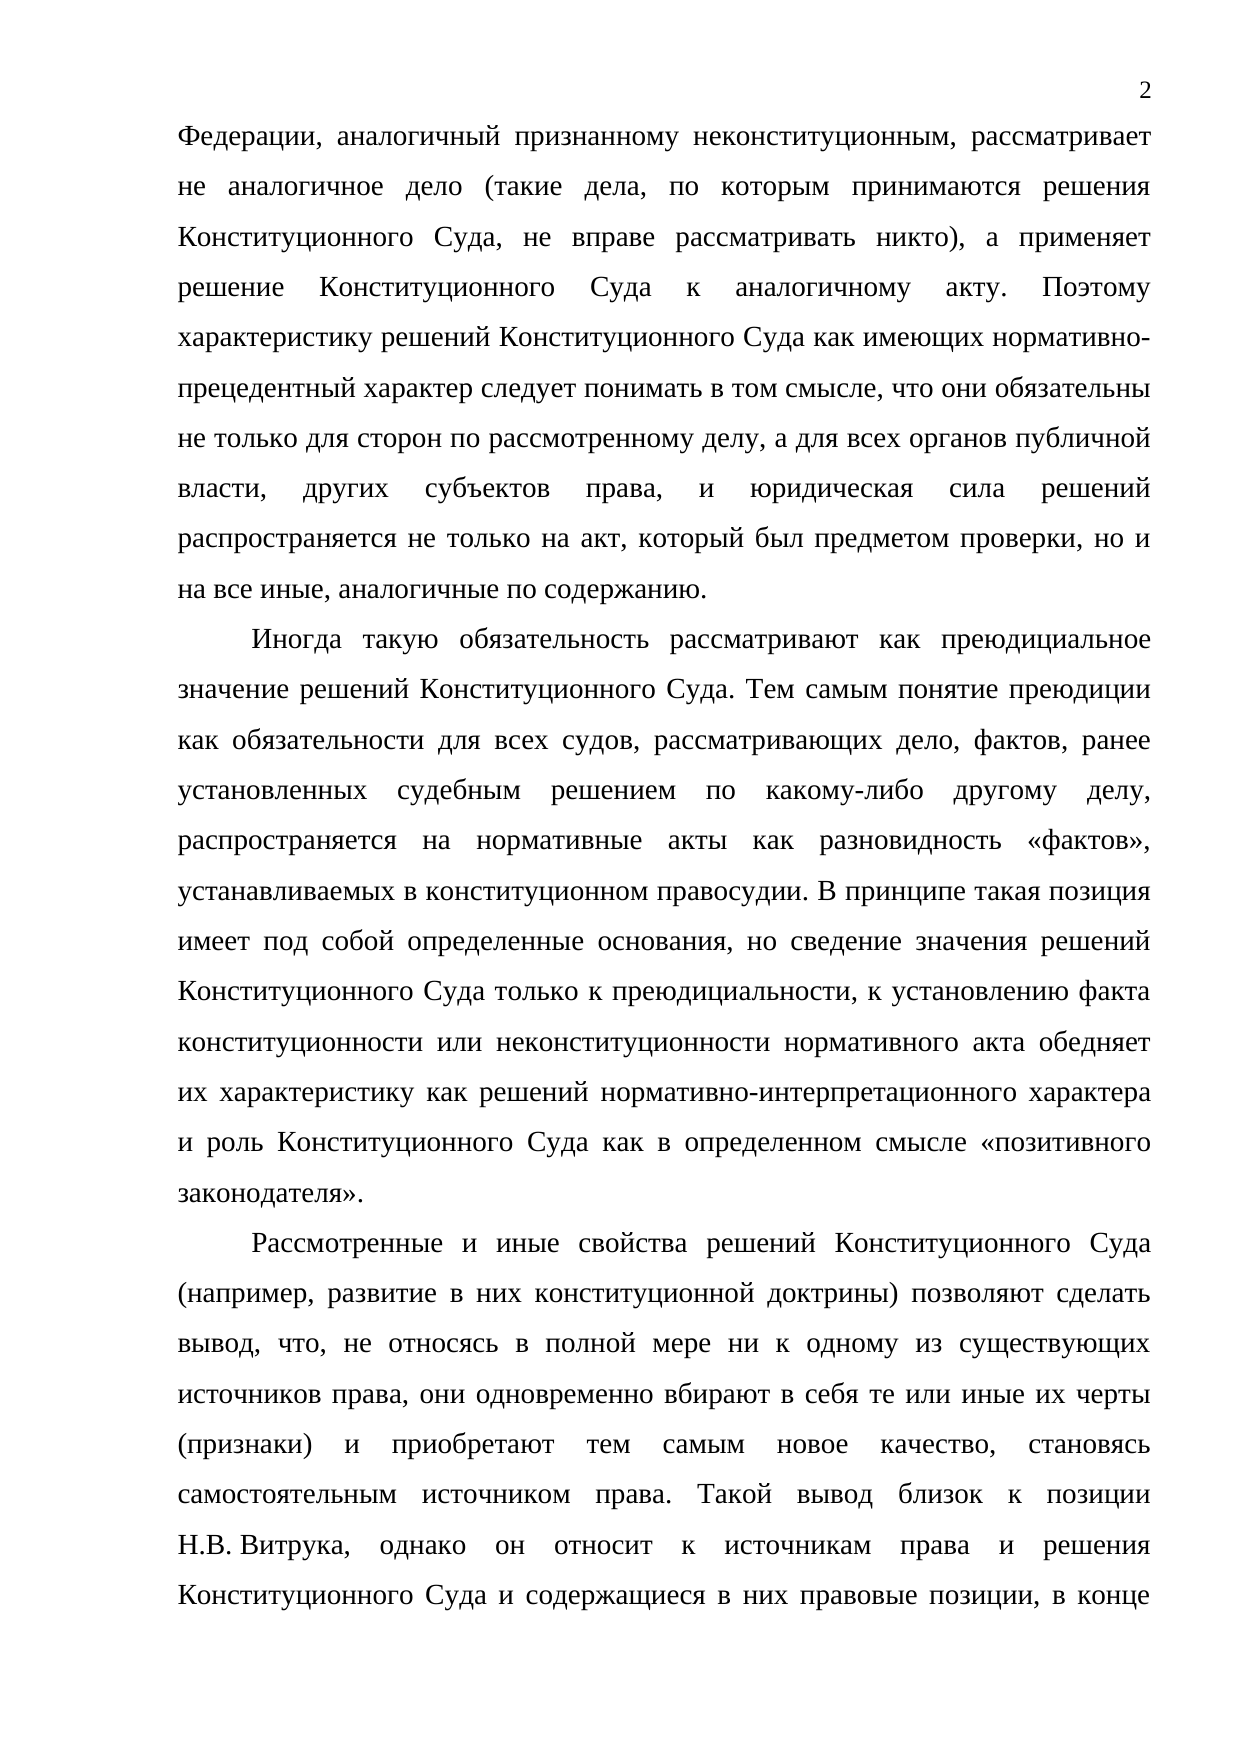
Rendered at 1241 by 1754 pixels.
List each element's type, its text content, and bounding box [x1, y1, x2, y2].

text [177, 118, 1152, 604]
text Иногда такую обязательность рассматривают как преюдициальное значение решений Конституционного Суда. Тем самым понятие преюдиции как обязательности для всех судов, рассматривающих дело, фактов, ранее установленных судебным решением по какому-либо другому делу, распространяется на нормативные акты как разновидность «фактов», устанавливаемых в конституционном правосудии. В принципе такая позиция имеет под собой определенные основания, но сведение значения решений Конституционного Суда только к преюдициальности, к установлению факта конституционности или неконституционности нормативного акта обедняет их характеристику как решений нормативно-интерпретационного характера и роль Конституционного Суда как в определенном смысле «позитивного законодателя». [177, 621, 1152, 1208]
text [177, 1225, 1152, 1611]
